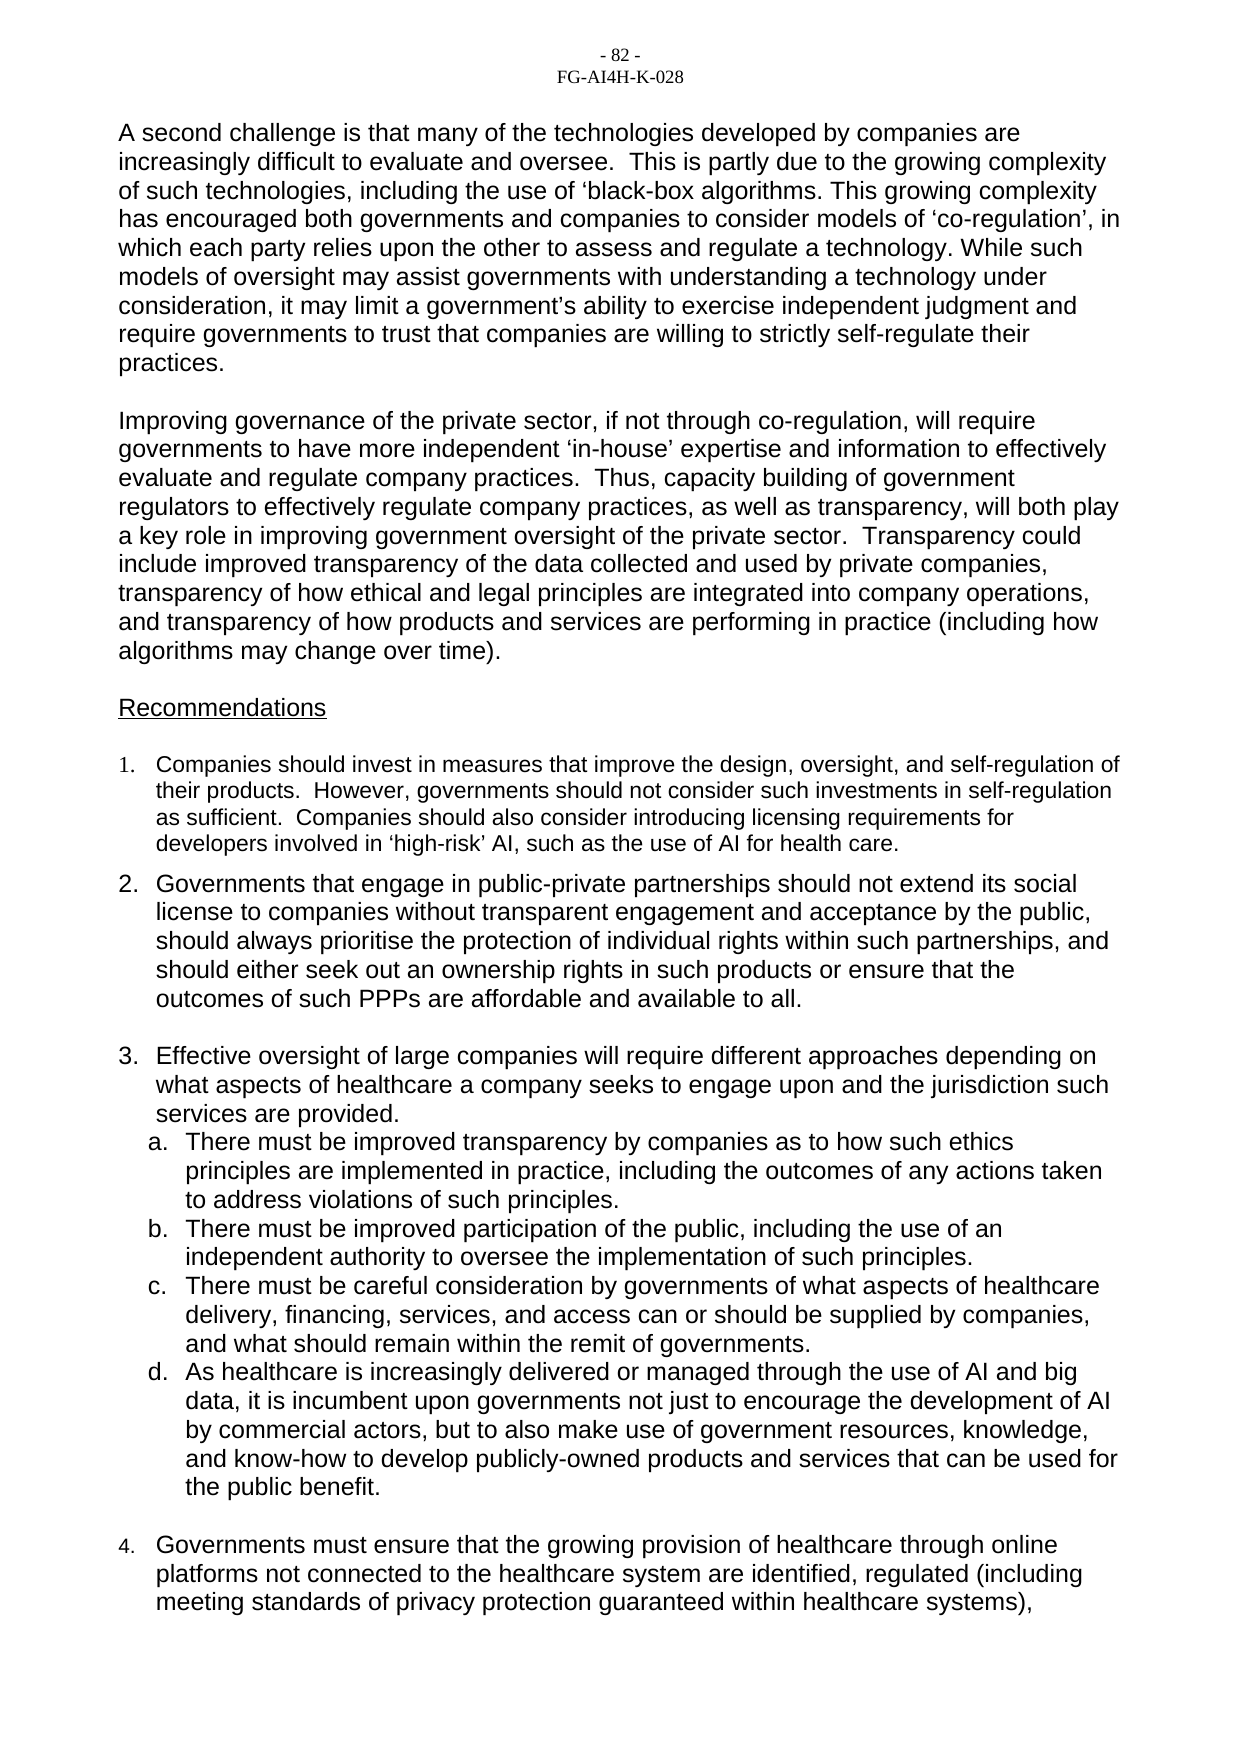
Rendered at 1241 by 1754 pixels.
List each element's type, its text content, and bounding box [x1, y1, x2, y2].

list Effective oversight of large companies will require different approaches depending on what aspects of healthcare a company seeks to engage upon and the jurisdiction such services are provided. [118, 1041, 1122, 1127]
list There must be careful consideration by governments of what aspects of healthcare delivery, financing, services, and access can or should be supplied by companies, and what should remain within the remit of governments. [148, 1271, 1122, 1357]
list As healthcare is increasingly delivered or managed through the use of AI and big data, it is incumbent upon governments not just to encourage the development of AI by commercial actors, but to also make use of government resources, knowledge, and know-how to develop publicly-owned products and services that can be used for the public benefit. [148, 1357, 1122, 1501]
list There must be improved transparency by companies as to how such ethics principles are implemented in practice, including the outcomes of any actions taken to address violations of such principles. [148, 1127, 1122, 1214]
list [118, 1530, 1122, 1616]
text A second challenge is that many of the technologies developed by companies are increasingly difficult to evaluate and oversee. This is partly due to the growing complexity of such technologies, including the use of ‘black-box algorithms. This growing complexity has encouraged both governments and companies to consider models of ‘co-regulation’, in which each party relies upon the other to assess and regulate a technology. While such models of oversight may assist governments with understanding a technology under consideration, it may limit a government’s ability to exercise independent judgment and require governments to trust that companies are willing to strictly self-regulate their practices. [118, 118, 1122, 377]
list There must be improved participation of the public, including the use of an independent authority to oversee the implementation of such principles. [148, 1214, 1122, 1271]
text Improving governance of the private sector, if not through co-regulation, will require governments to have more independent ‘in-house’ expertise and information to effectively evaluate and regulate company practices. Thus, capacity building of government regulators to effectively regulate company practices, as well as transparency, will both play a key role in improving government oversight of the private sector. Transparency could include improved transparency of the data collected and used by private companies, transparency of how ethical and legal principles are integrated into company operations, and transparency of how products and services are performing in practice (including how algorithms may change over time). [118, 406, 1122, 664]
list Governments that engage in public-private partnerships should not extend its social license to companies without transparent engagement and acceptance by the public, should always prioritise the protection of individual rights within such partnerships, and should either seek out an ownership rights in such products or ensure that the outcomes of such PPPs are affordable and available to all. [118, 869, 1122, 1012]
list Companies should invest in measures that improve the design, oversight, and self-regulation of their products. However, governments should not consider such investments in self-regulation as sufficient. Companies should also consider introducing licensing requirements for developers involved in ‘high-risk’ AI, such as the use of AI for health care. [118, 751, 1122, 856]
text Recommendations [118, 693, 1122, 722]
